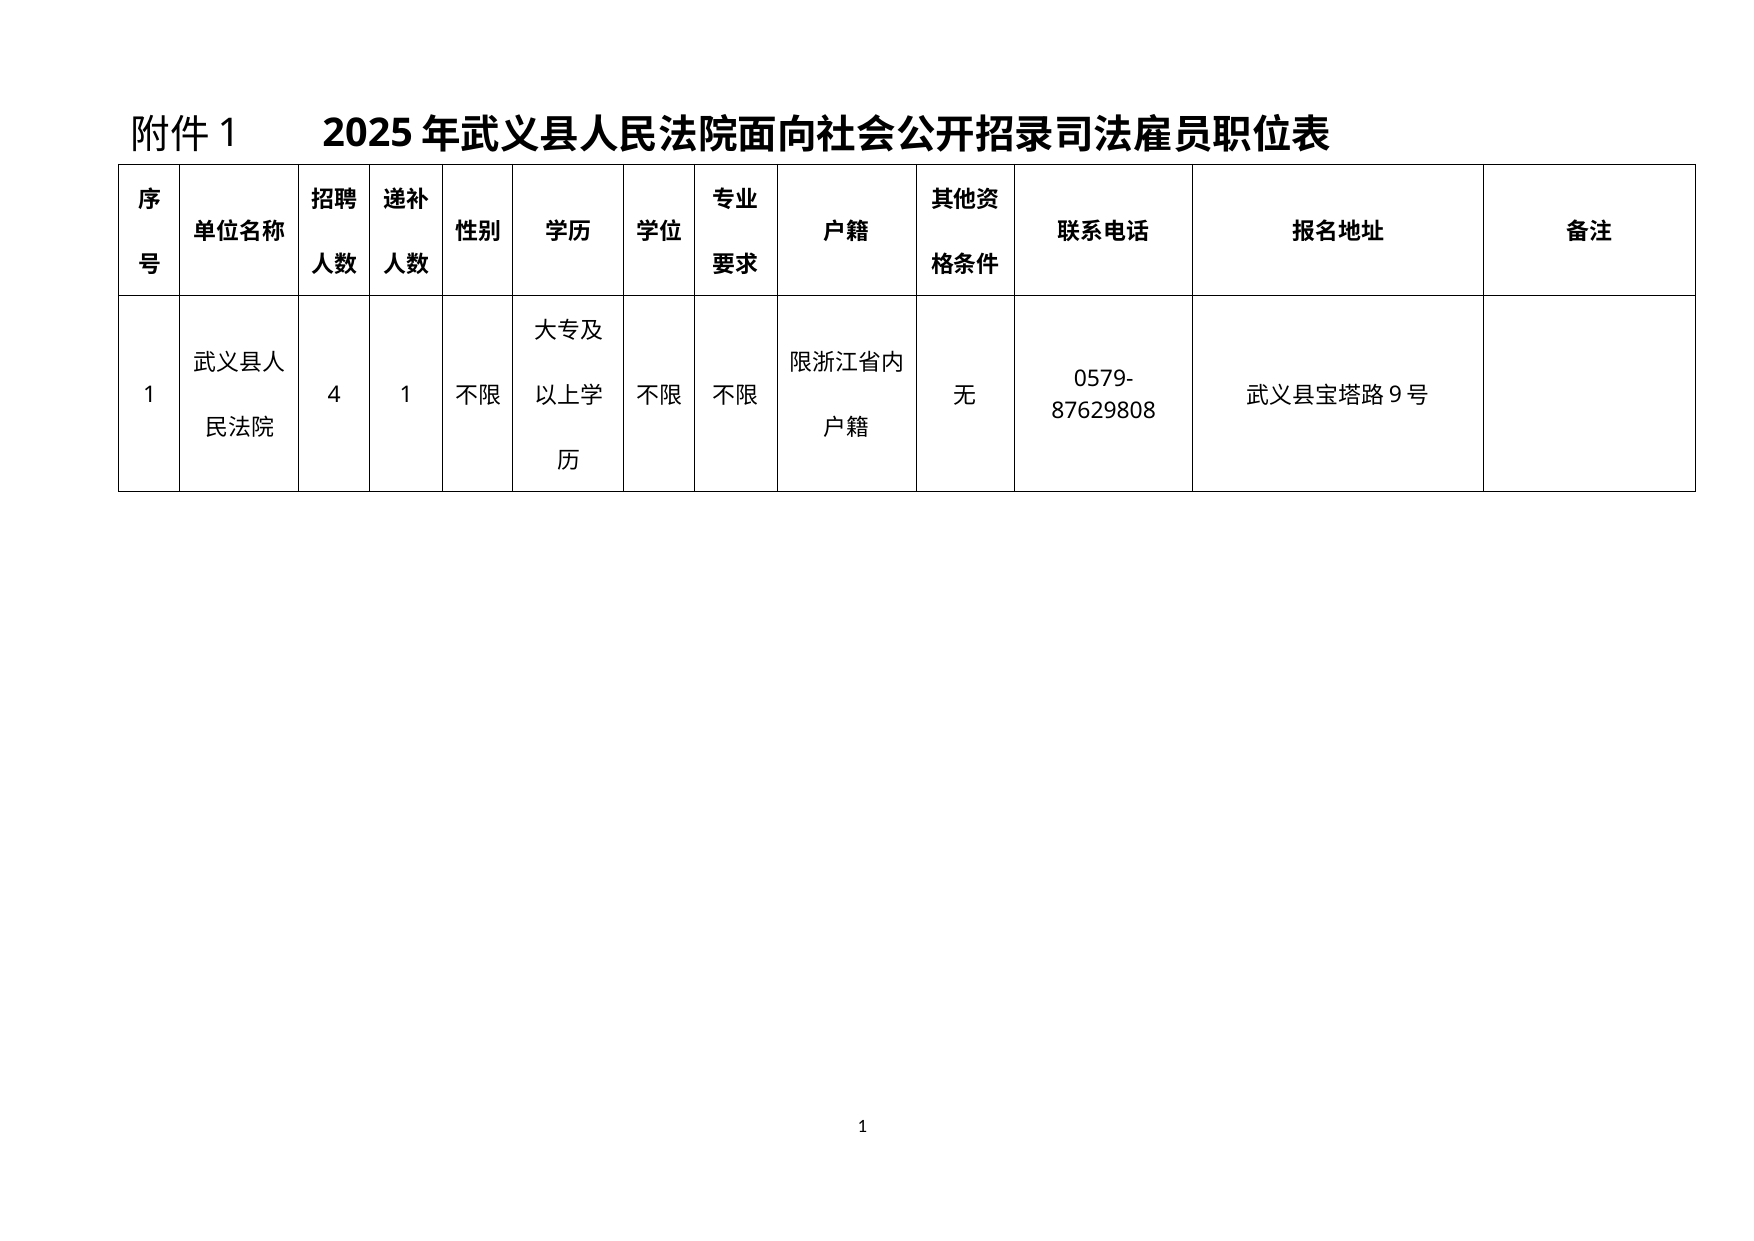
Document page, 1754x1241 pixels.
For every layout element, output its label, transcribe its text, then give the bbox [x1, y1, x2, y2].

table_cell 学历 [513, 165, 623, 295]
table_cell 不限 [443, 296, 512, 491]
table_cell 武义县宝塔路9号 [1193, 296, 1483, 491]
table_cell 不限 [624, 296, 694, 491]
table_cell 递补人数 [370, 165, 442, 295]
table_cell 户籍 [778, 165, 916, 295]
table_cell 学位 [624, 165, 694, 295]
table_cell 1 [119, 296, 179, 491]
table_cell 其他资格条件 [917, 165, 1014, 295]
table_cell 不限 [695, 296, 777, 491]
table_cell 1 [370, 296, 442, 491]
table_cell 备注 [1484, 165, 1695, 295]
table_cell 无 [917, 296, 1014, 491]
table_cell [1484, 296, 1695, 491]
table_header 附件1 2025年武义县人民法院面向社会公开招录司法雇员职位表 [119, 99, 1696, 164]
table_cell 招聘人数 [299, 165, 369, 295]
table_cell 性别 [443, 165, 512, 295]
table_cell 联系电话 [1015, 165, 1192, 295]
table_cell 限浙江省内户籍 [778, 296, 916, 491]
table_cell 武义县人民法院 [180, 296, 298, 491]
table_cell 单位名称 [180, 165, 298, 295]
table_cell 0579-87629808 [1015, 296, 1192, 491]
table_cell 专业要求 [695, 165, 777, 295]
table_cell 大专及以上学历 [513, 296, 623, 491]
table_cell 序号 [119, 165, 179, 295]
table_cell 4 [299, 296, 369, 491]
table_cell 报名地址 [1193, 165, 1483, 295]
